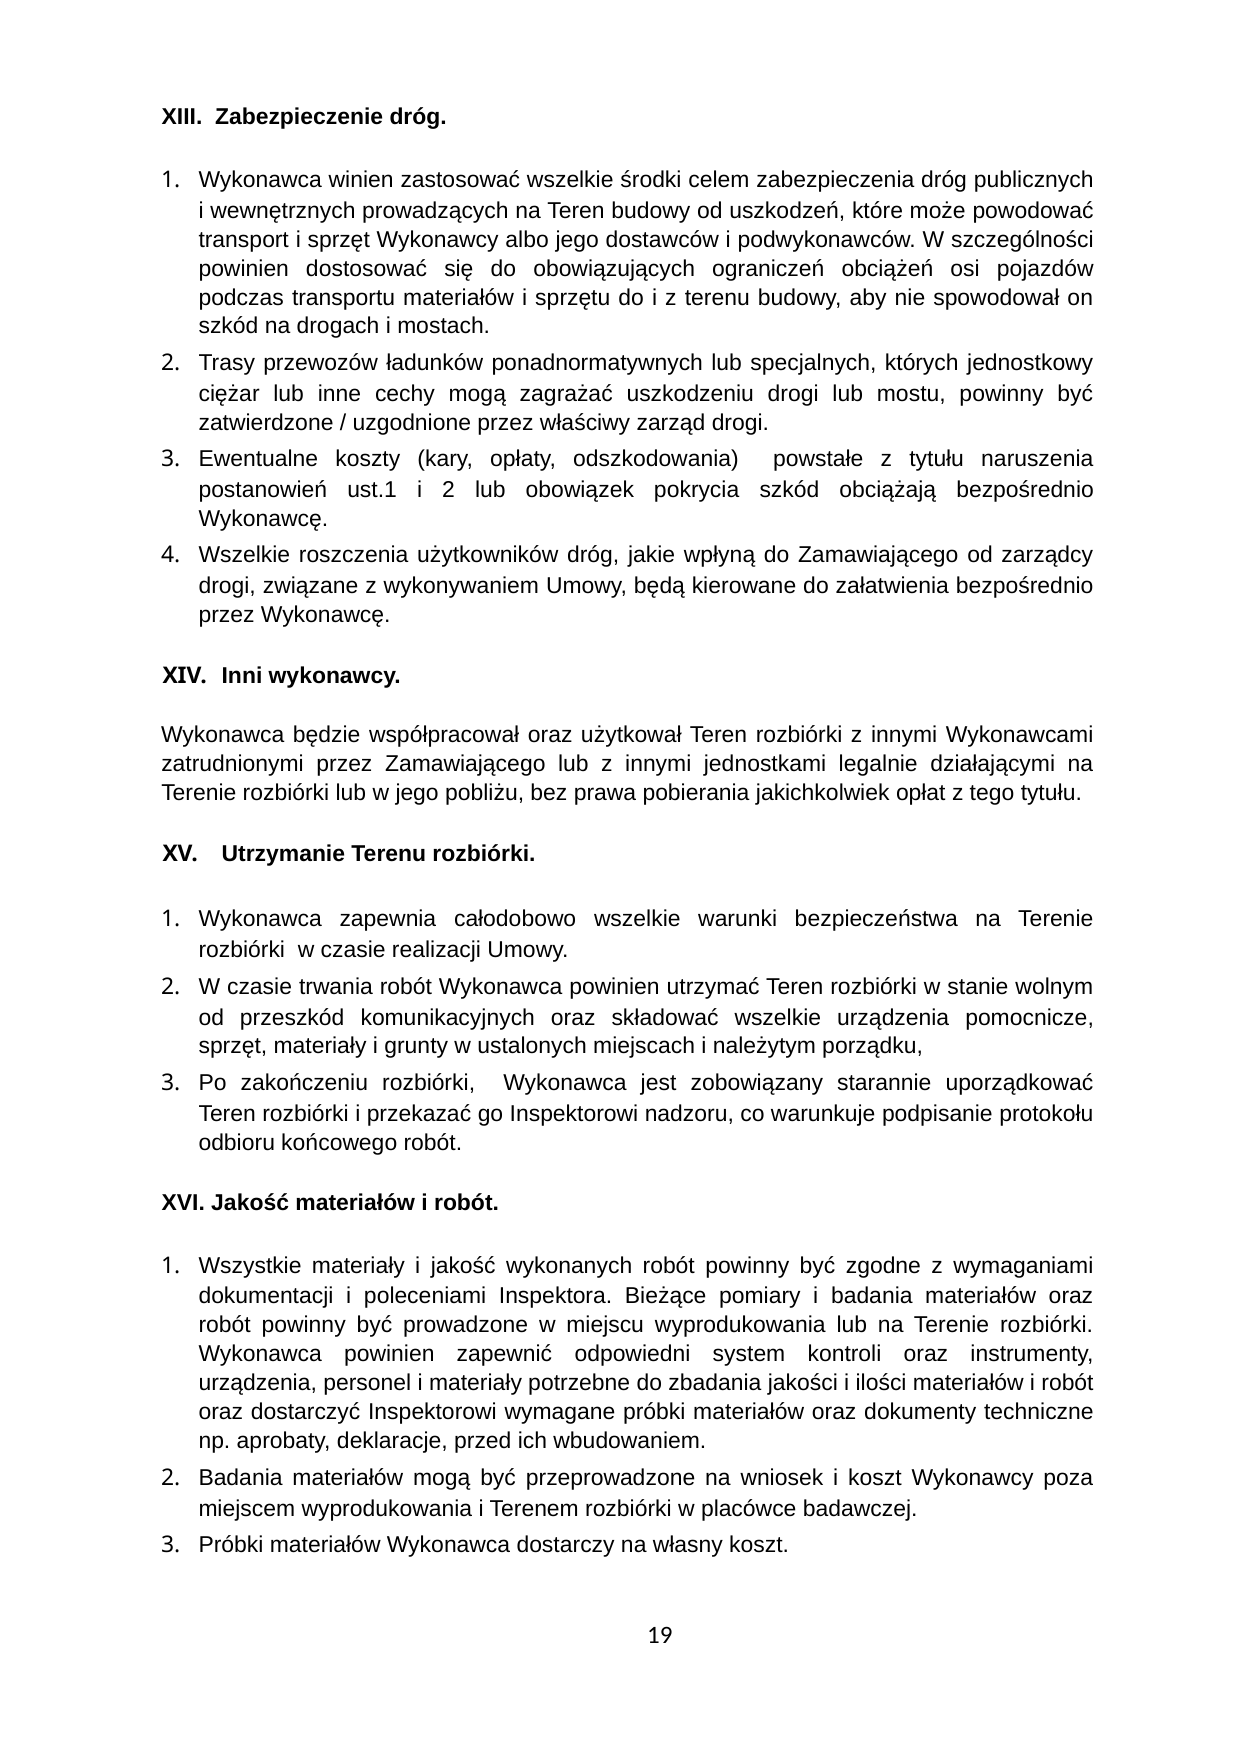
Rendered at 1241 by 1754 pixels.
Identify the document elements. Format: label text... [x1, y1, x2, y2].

list Wykonawca winien zastosować wszelkie środki celem zabezpieczenia dróg publicznych i wewnętrznych prowadzących na Teren budowy od uszkodzeń, które może powodować transport i sprzęt Wykonawcy albo jego dostawców i podwykonawców. W szczególności powinien dostosować się do obowiązujących ograniczeń obciążeń osi pojazdów podczas transportu materiałów i sprzętu do i z terenu budowy, aby nie spowodował on szkód na drogach i mostach. [161, 163, 1094, 339]
list Trasy przewozów ładunków ponadnormatywnych lub specjalnych, których jednostkowy ciężar lub inne cechy mogą zagrażać uszkodzeniu drogi lub mostu, powinny być zatwierdzone / uzgodnione przez właściwy zarząd drogi. [161, 346, 1094, 435]
list W czasie trwania robót Wykonawca powinien utrzymać Teren rozbiórki w stanie wolnym od przeszkód komunikacyjnych oraz składować wszelkie urządzenia pomocnicze, sprzęt, materiały i grunty w ustalonych miejscach i należytym porządku, [161, 969, 1094, 1059]
list Wszelkie roszczenia użytkowników dróg, jakie wpłyną do Zamawiającego od zarządcy drogi, związane z wykonywaniem Umowy, będą kierowane do załatwienia bezpośrednio przez Wykonawcę. [161, 538, 1094, 627]
list Próbki materiałów Wykonawca dostarczy na własny koszt. [161, 1528, 1094, 1559]
list Badania materiałów mogą być przeprowadzone na wniosek i koszt Wykonawcy poza miejscem wyprodukowania i Terenem rozbiórki w placówce badawczej. [161, 1461, 1094, 1521]
list Wykonawca zapewnia całodobowo wszelkie warunki bezpieczeństwa na Terenie rozbiórki w czasie realizacji Umowy. [161, 902, 1094, 962]
list Wszystkie materiały i jakość wykonanych robót powinny być zgodne z wymaganiami dokumentacji i poleceniami Inspektora. Bieżące pomiary i badania materiałów oraz robót powinny być prowadzone w miejscu wyprodukowania lub na Terenie rozbiórki. Wykonawca powinien zapewnić odpowiedni system kontroli oraz instrumenty, urządzenia, personel i materiały potrzebne do zbadania jakości i ilości materiałów i robót oraz dostarczyć Inspektorowi wymagane próbki materiałów oraz dokumenty techniczne np. aprobaty, deklaracje, przed ich wbudowaniem. [161, 1249, 1094, 1454]
text XIII. Zabezpieczenie dróg. [161, 103, 1099, 129]
list Inni wykonawcy. [162, 659, 1099, 690]
list Utrzymanie Terenu rozbiórki. [162, 837, 1099, 868]
list Ewentualne koszty (kary, opłaty, odszkodowania) powstałe z tytułu naruszenia postanowień ust.1 i 2 lub obowiązek pokrycia szkód obciążają bezpośrednio Wykonawcę. [161, 442, 1094, 532]
text XVI. Jakość materiałów i robót. [161, 1189, 1099, 1215]
text Wykonawca będzie współpracował oraz użytkował Teren rozbiórki z innymi Wykonawcami zatrudnionymi przez Zamawiającego lub z innymi jednostkami legalnie działającymi na Terenie rozbiórki lub w jego pobliżu, bez prawa pobierania jakichkolwiek opłat z tego tytułu. [161, 721, 1094, 805]
list Po zakończeniu rozbiórki, Wykonawca jest zobowiązany starannie uporządkować Teren rozbiórki i przekazać go Inspektorowi nadzoru, co warunkuje podpisanie protokołu odbioru końcowego robót. [161, 1066, 1094, 1155]
